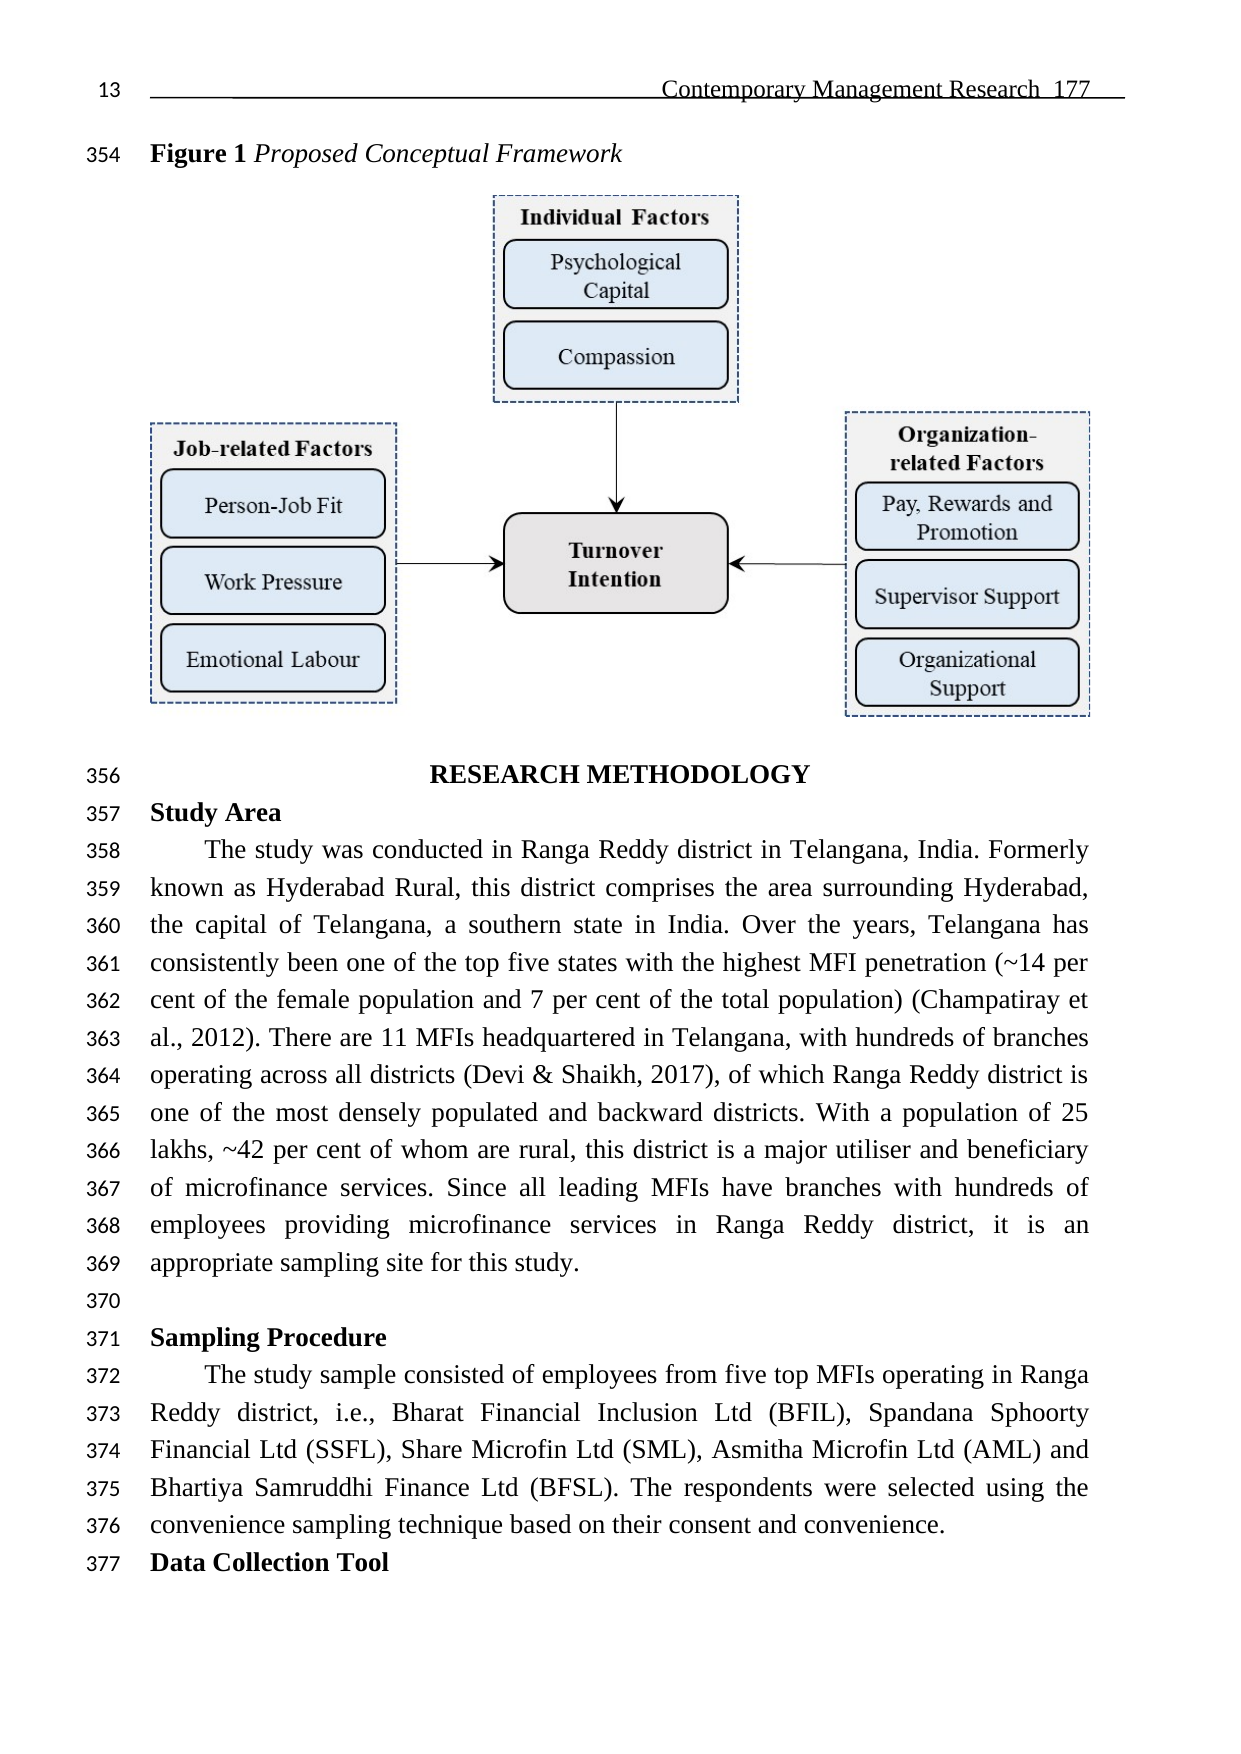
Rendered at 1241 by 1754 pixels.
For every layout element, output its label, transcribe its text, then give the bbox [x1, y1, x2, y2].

text The study sample consisted of employees from five top MFIs operating in Ranga Reddy district, i.e., Bharat Financial Inclusion Ltd (BFIL), Spandana Sphoorty Financial Ltd (SSFL), Share Microfin Ltd (SML), Asmitha Microfin Ltd (AML) and Bhartiya Samruddhi Finance Ltd (BFSL). The respondents were selected using the convenience sampling technique based on their consent and convenience. [150, 1354, 1090, 1541]
picture [150, 195, 1091, 717]
text The study was conducted in Ranga Reddy district in Telangana, India. Formerly known as Hyderabad Rural, this district comprises the area surrounding Hyderabad, the capital of Telangana, a southern state in India. Over the years, Telangana has consistently been one of the top five states with the highest MFI penetration (~14 per cent of the female population and 7 per cent of the total population) (Champatiray et al., 2012). There are 11 MFIs headquartered in Telangana, with hundreds of branches operating across all districts (Devi & Shaikh, 2017), of which Ranga Reddy district is one of the most densely populated and backward districts. With a population of 25 lakhs, ~42 per cent of whom are rural, this district is a major utiliser and beneficiary of microfinance services. Since all leading MFIs have branches with hundreds of employees providing microfinance services in Ranga Reddy district, it is an appropriate sampling site for this study. [150, 829, 1090, 1279]
text Data Collection Tool [150, 1541, 1090, 1579]
text Sampling Procedure [150, 1316, 1090, 1354]
text Study Area [150, 791, 1090, 829]
text RESEARCH METHODOLOGY [150, 754, 1090, 791]
text Figure 1 Proposed Conceptual Framework [150, 133, 1090, 170]
